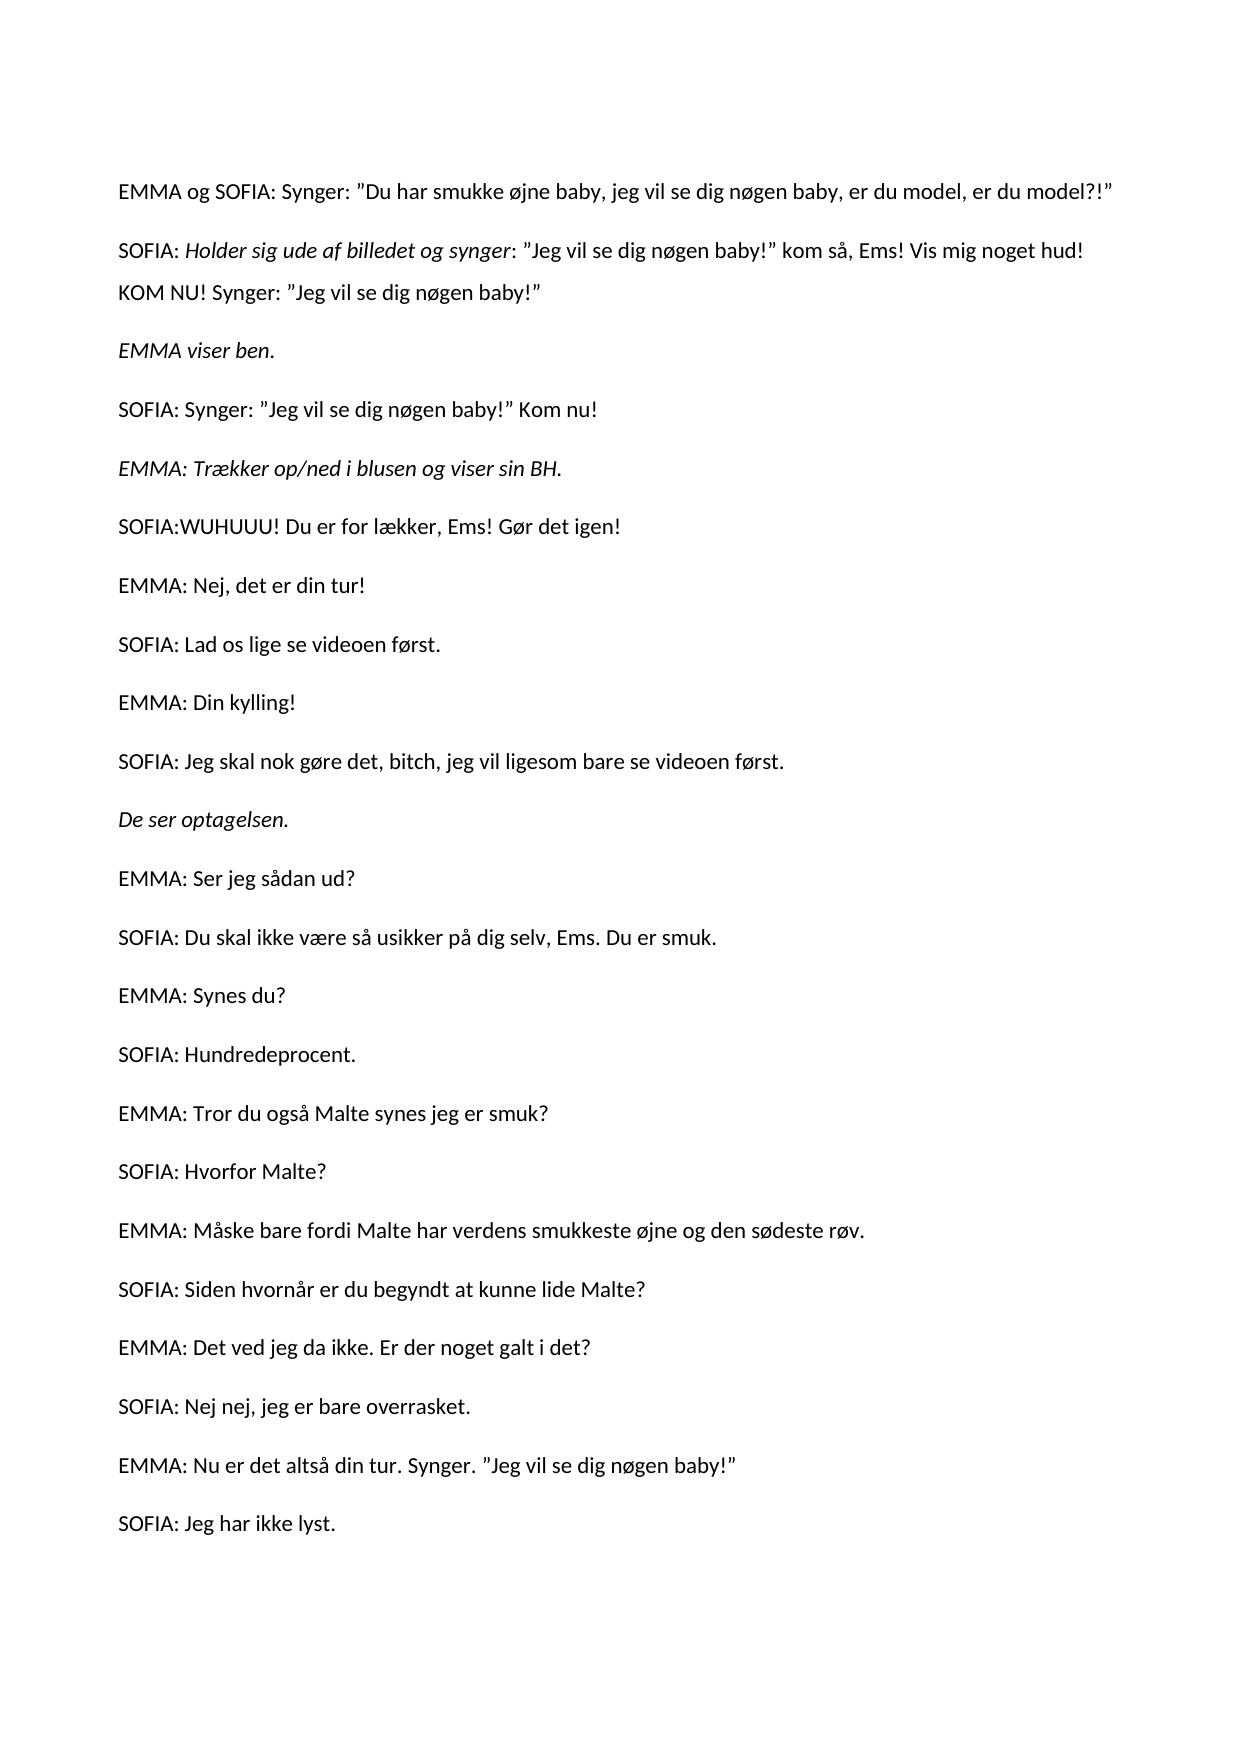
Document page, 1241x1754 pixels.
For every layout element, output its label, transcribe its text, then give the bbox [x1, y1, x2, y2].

text SOFIA: Jeg har ikke lyst. [118, 1509, 1122, 1537]
text SOFIA: Siden hvornår er du begyndt at kunne lide Malte? [118, 1275, 1122, 1303]
text EMMA: Nej, det er din tur! [118, 571, 1122, 599]
text SOFIA: Jeg skal nok gøre det, bitch, jeg vil ligesom bare se videoen først. [118, 747, 1122, 775]
text EMMA: Trækker op/ned i blusen og viser sin BH. [118, 454, 1122, 482]
text SOFIA: Synger: ”Jeg vil se dig nøgen baby!” Kom nu! [118, 395, 1122, 423]
text SOFIA:WUHUUU! Du er for lækker, Ems! Gør det igen! [118, 512, 1122, 540]
text SOFIA: Lad os lige se videoen først. [118, 630, 1122, 658]
text EMMA: Måske bare fordi Malte har verdens smukkeste øjne og den sødeste røv. [118, 1216, 1122, 1244]
text EMMA viser ben. [118, 336, 1122, 364]
text De ser optagelsen. [118, 806, 1122, 834]
text EMMA: Nu er det altså din tur. Synger. ”Jeg vil se dig nøgen baby!” [118, 1451, 1122, 1479]
text SOFIA: Du skal ikke være så usikker på dig selv, Ems. Du er smuk. [118, 923, 1122, 951]
text SOFIA: Nej nej, jeg er bare overrasket. [118, 1392, 1122, 1420]
text SOFIA: Holder sig ude af billedet og synger: ”Jeg vil se dig nøgen baby!” kom så, Ems! Vis mig noget hud! KOM NU! Synger: ”Jeg vil se dig nøgen baby!” [118, 236, 1122, 306]
text EMMA: Ser jeg sådan ud? [118, 864, 1122, 892]
text EMMA: Det ved jeg da ikke. Er der noget galt i det? [118, 1333, 1122, 1361]
text EMMA: Tror du også Malte synes jeg er smuk? [118, 1099, 1122, 1127]
text SOFIA: Hundredeprocent. [118, 1040, 1122, 1068]
text EMMA: Din kylling! [118, 688, 1122, 716]
text EMMA og SOFIA: Synger: ”Du har smukke øjne baby, jeg vil se dig nøgen baby, er du model, er du model?!” [118, 177, 1122, 205]
text EMMA: Synes du? [118, 982, 1122, 1009]
text SOFIA: Hvorfor Malte? [118, 1157, 1122, 1186]
